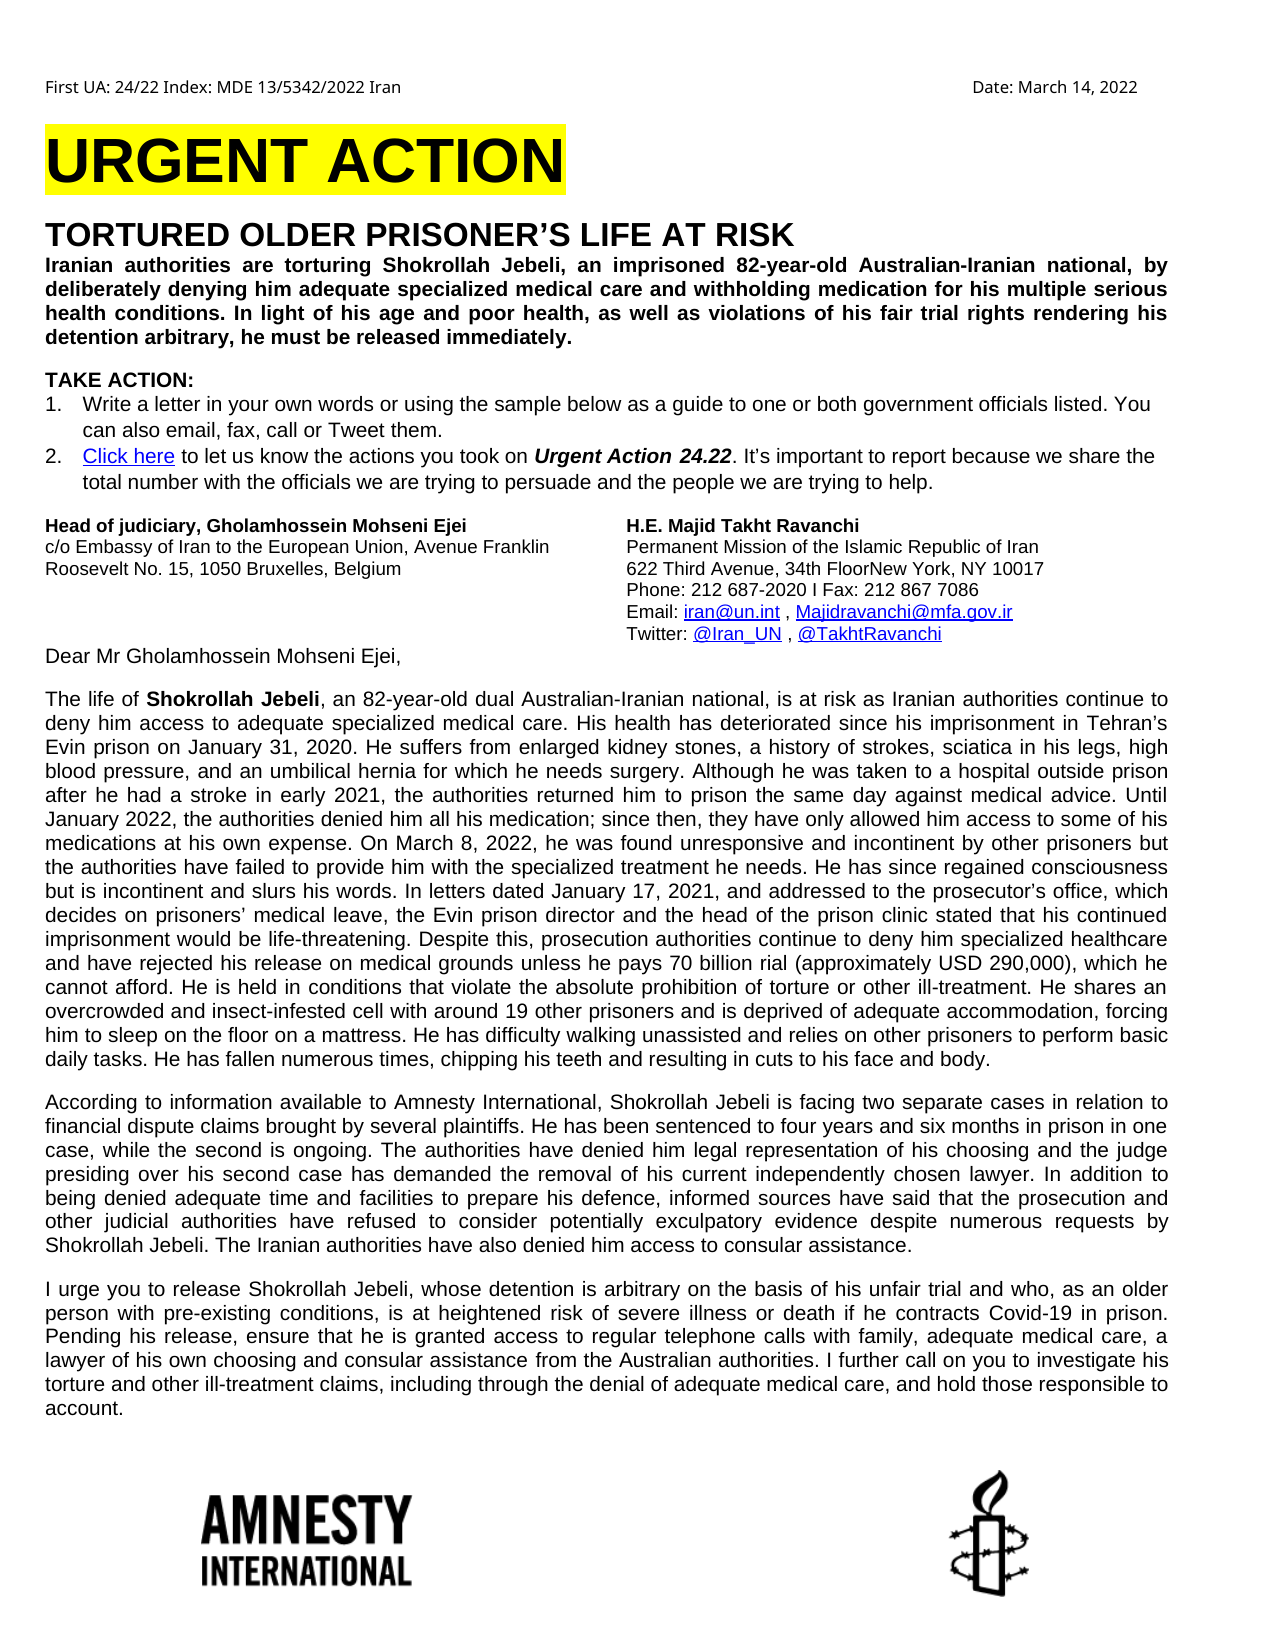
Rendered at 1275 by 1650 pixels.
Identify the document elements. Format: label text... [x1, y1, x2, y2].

text According to information available to Amnesty International, Shokrollah Jebeli is facing two separate cases in relation to financial dispute claims brought by several plaintiffs. He has been sentenced to four years and six months in prison in one case, while the second is ongoing. The authorities have denied him legal representation of his choosing and the judge presiding over his second case has demanded the removal of his current independently chosen lawyer. In addition to being denied adequate time and facilities to prepare his defence, informed sources have said that the prosecution and other judicial authorities have refused to consider potentially exculpatory evidence despite numerous requests by Shokrollah Jebeli. The Iranian authorities have also denied him access to consular assistance. [75, 1089, 1200, 1257]
text The life of Shokrollah Jebeli, an 82-year-old dual Australian-Iranian national, is at risk as Iranian authorities continue to deny him access to adequate specialized medical care. His health has deteriorated since his imprisonment in Tehran’s Evin prison on January 31, 2020. He suffers from enlarged kidney stones, a history of strokes, sciatica in his legs, high blood pressure, and an umbilical hernia for which he needs surgery. Although he was taken to a hospital outside prison after he had a stroke in early 2021, the authorities returned him to prison the same day against medical advice. Until January 2022, the authorities denied him all his medication; since then, they have only allowed him access to some of his medications at his own expense. On March 8, 2022, he was found unresponsive and incontinent by other prisoners but the authorities have failed to provide him with the specialized treatment he needs. He has since regained consciousness but is incontinent and slurs his words. In letters dated January 17, 2021, and addressed to the prosecutor’s office, which decides on prisoners’ medical leave, the Evin prison director and the head of the prison clinic stated that his continued imprisonment would be life-threatening. Despite this, prosecution authorities continue to deny him specialized healthcare and have rejected his release on medical grounds unless he pays 70 billion rial (approximately USD 290,000), which he cannot afford. He is held in conditions that violate the absolute prohibition of torture or other ill-treatment. He shares an overcrowded and insect-infested cell with around 19 other prisoners and is deprived of adequate accommodation, forcing him to sleep on the floor on a mattress. He has difficulty walking unassisted and relies on other prisoners to perform basic daily tasks. He has fallen numerous times, chipping his teeth and resulting in cuts to his face and body. [75, 687, 1200, 1070]
text H.E. Majid Takht Ravanchi Permanent Mission of the Islamic Republic of Iran 622 Third Avenue, 34th FloorNew York, NY 10017 Phone: 212 687-2020 I Fax: 212 867 7086 Email: iran@un.int , Majidravanchi@mfa.gov.ir Twitter: @Iran_UN , @TakhtRavanchi [656, 514, 1200, 644]
text TORTURED OLDER PRISONER’S LIFE AT RISK [75, 214, 1200, 253]
picture [201, 1470, 1029, 1597]
text Head of judiciary, Gholamhossein Mohseni Ejei [75, 514, 619, 536]
text Dear Mr Gholamhossein Mohseni Ejei, [75, 644, 1200, 668]
text Iranian authorities are torturing Shokrollah Jebeli, an imprisoned 82-year-old Australian-Iranian national, by deliberately denying him adequate specialized medical care and withholding medication for his multiple serious health conditions. In light of his age and poor health, as well as violations of his fair trial rights rendering his detention arbitrary, he must be released immediately. [75, 253, 1200, 349]
text I urge you to release Shokrollah Jebeli, whose detention is arbitrary on the basis of his unfair trial and who, as an older person with pre-existing conditions, is at heightened risk of severe illness or death if he contracts Covid-19 in prison. Pending his release, ensure that he is granted access to regular telephone calls with family, adequate medical care, a lawyer of his own choosing and consular assistance from the Australian authorities. I further call on you to investigate his torture and other ill-treatment claims, including through the denial of adequate medical care, and hold those responsible to account. [75, 1276, 1200, 1420]
text c/o Embassy of Iran to the European Union, Avenue Franklin Roosevelt No. 15, 1050 Bruxelles, Belgium [75, 536, 619, 579]
subtitle URGENT ACTION [75, 123, 1200, 195]
text TAKE ACTION: [75, 368, 1200, 392]
list Click here to let us know the actions you took on Urgent Action 24.22. It’s important to report because we share the total number with the officials we are trying to persuade and the people we are trying to help. [45, 444, 1170, 493]
list Write a letter in your own words or using the sample below as a guide to one or both government officials listed. You can also email, fax, call or Tweet them. [75, 392, 1200, 442]
